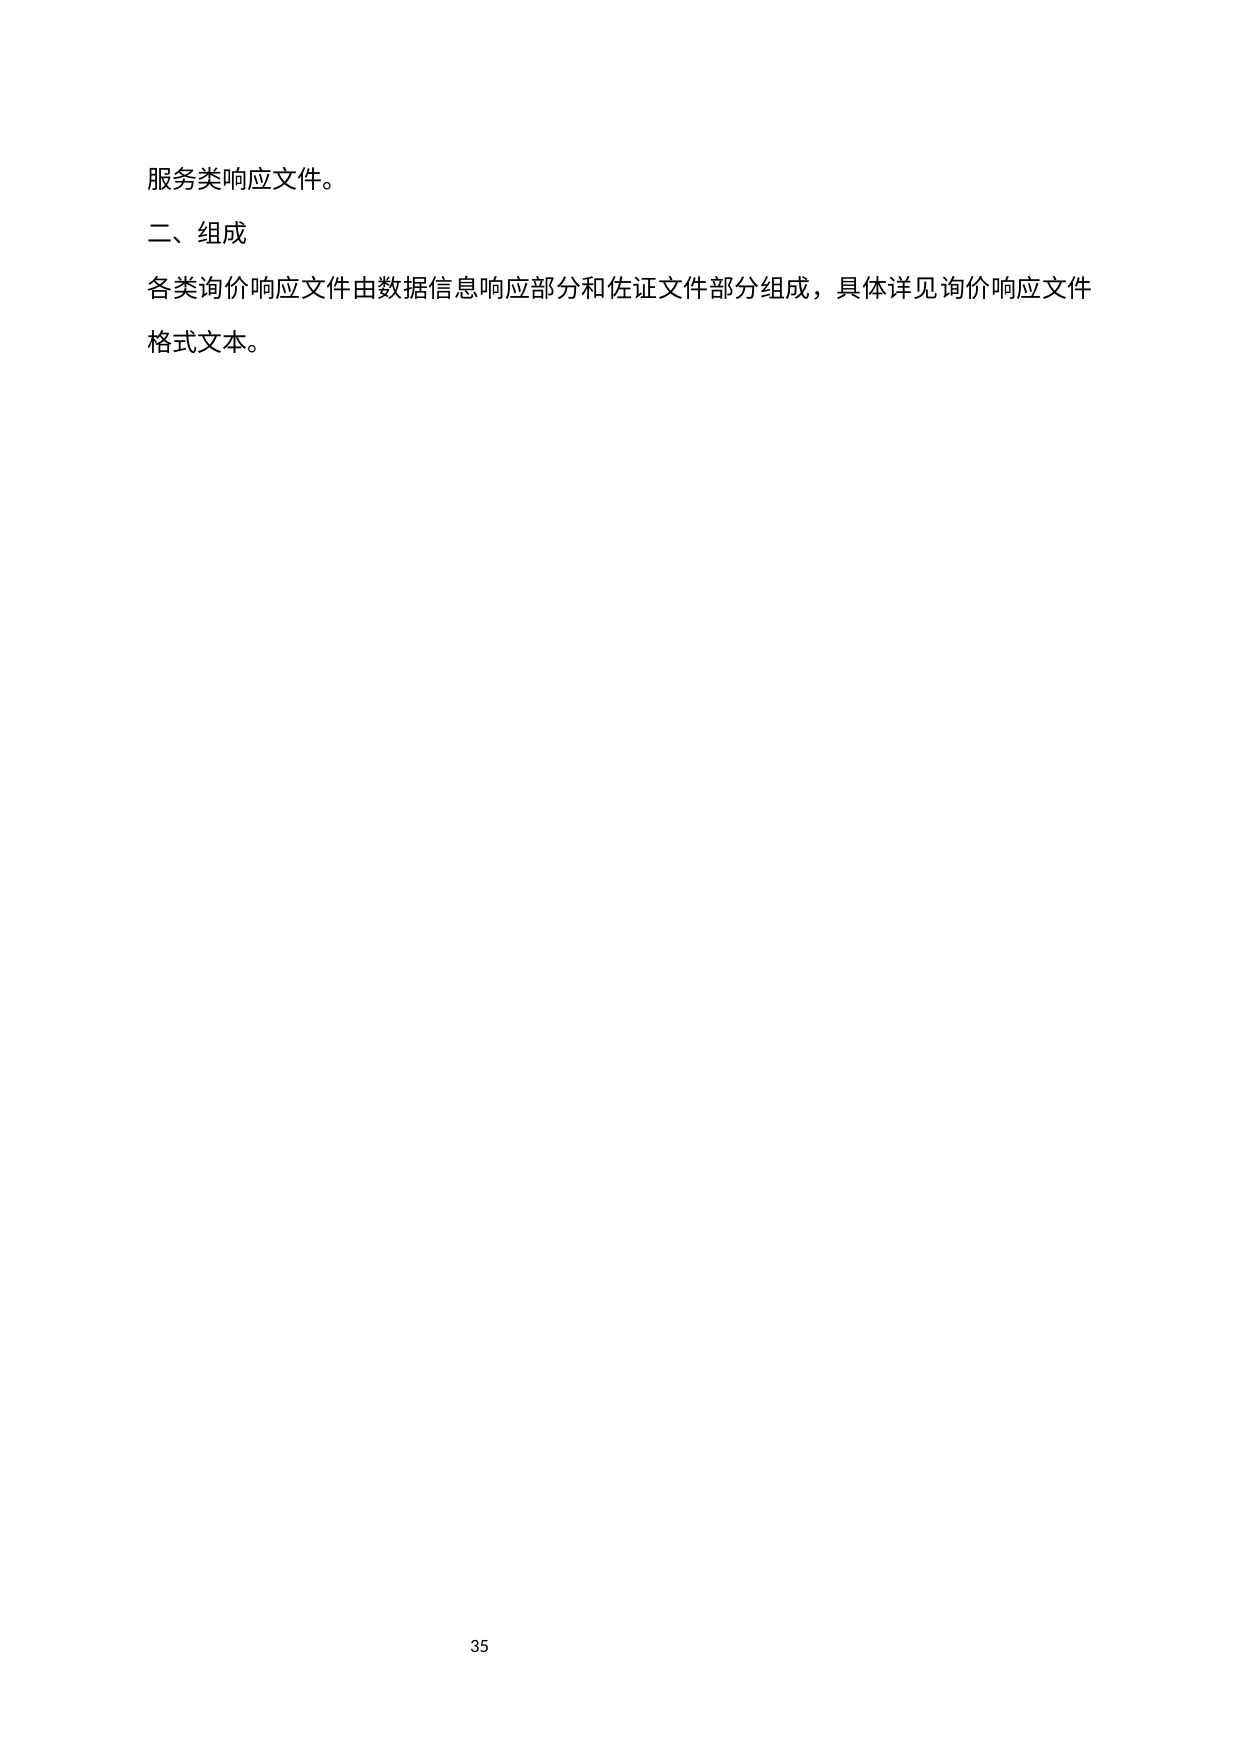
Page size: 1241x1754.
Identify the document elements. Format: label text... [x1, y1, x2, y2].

text 各类询价响应文件由数据信息响应部分和佐证文件部分组成，具体详见询价响应文件格式文本。 [148, 268, 1092, 359]
text 二、组成 [148, 214, 1092, 250]
text 服务类响应文件。 [148, 159, 1092, 196]
